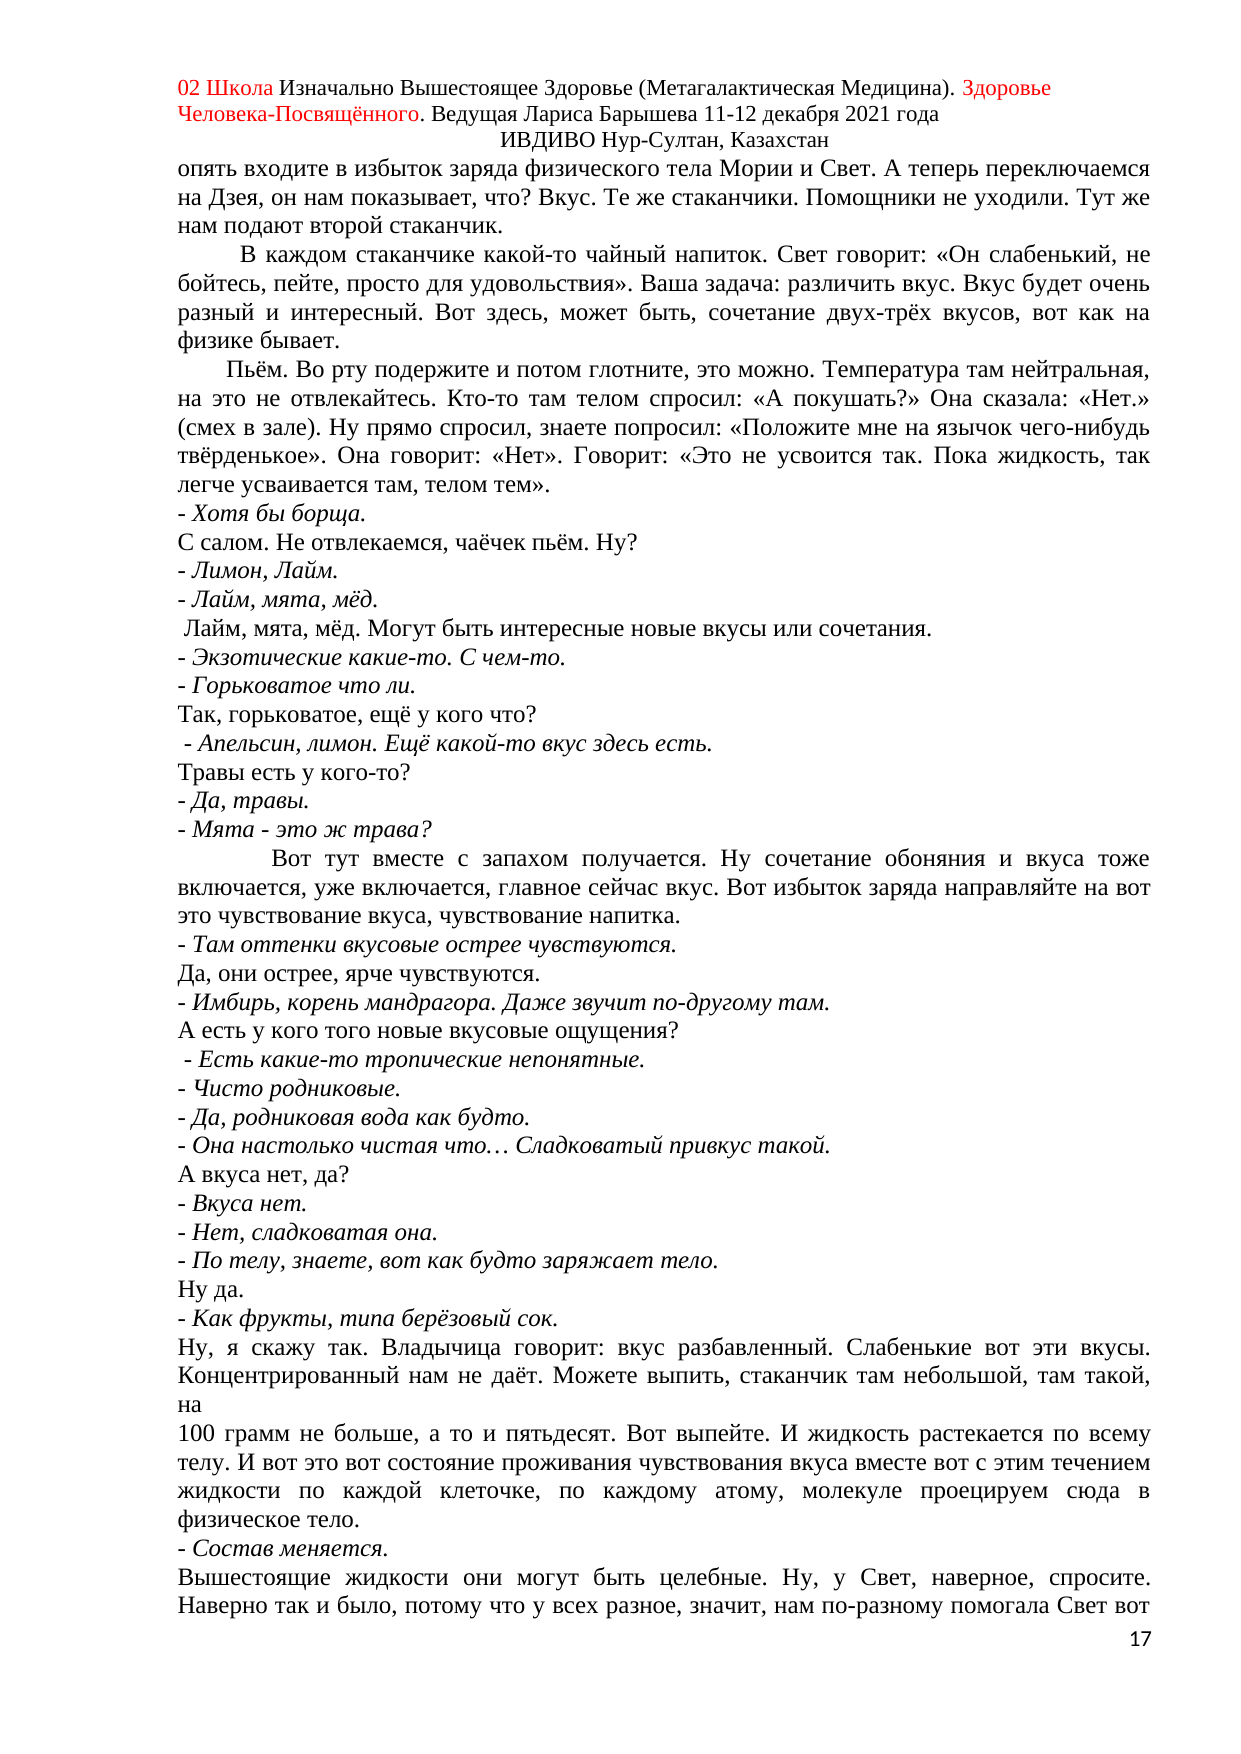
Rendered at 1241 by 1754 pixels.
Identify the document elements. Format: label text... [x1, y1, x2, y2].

text - Да, родниковая вода как будто. [177, 1102, 1152, 1130]
text - Там оттенки вкусовые острее чувствуются. [177, 929, 1152, 958]
text В каждом стаканчике какой-то чайный напиток. Свет говорит: «Он слабенький, не бойтесь, пейте, просто для удовольствия». Ваша задача: различить вкус. Вкус будет очень разный и интересный. Вот здесь, может быть, сочетание двух-трёх вкусов, вот как на физике бывает. [177, 239, 1152, 354]
text А вкуса нет, да? [177, 1159, 1152, 1188]
text - Имбирь, корень мандрагора. Даже звучит по-другому там. [177, 987, 1152, 1015]
text - Чисто родниковые. [177, 1073, 1152, 1102]
text - Лайм, мята, мёд. [177, 584, 1152, 613]
text Пьём. Во рту подержите и потом глотните, это можно. Температура там нейтральная, на это не отвлекайтесь. Кто-то там телом спросил: «А покушать?» Она сказала: «Нет.» (смех в зале). Ну прямо спросил, знаете попросил: «Положите мне на язычок чего-нибудь твёрденькое». Она говорит: «Нет». Говорит: «Это не усвоится так. Пока жидкость, так легче усваивается там, телом тем». [177, 354, 1152, 498]
text Ну, я скажу так. Владычица говорит: вкус разбавленный. Слабенькие вот эти вкусы. Концентрированный нам не даёт. Можете выпить, стаканчик там небольшой, там такой, на [177, 1332, 1152, 1418]
text - Экзотические какие-то. С чем-то. [177, 642, 1152, 670]
text - Да, травы. [177, 785, 1152, 814]
text 100 грамм не больше, а то и пятьдесят. Вот выпейте. И жидкость растекается по всему телу. И вот это вот состояние проживания чувствования вкуса вместе вот с этим течением жидкости по каждой клеточке, по каждому атому, молекуле проецируем сюда в физическое тело. [177, 1418, 1152, 1533]
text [177, 153, 1152, 239]
text Так, горьковатое, ещё у кого что? [177, 699, 1152, 728]
text - Апельсин, лимон. Ещё какой-то вкус здесь есть. [177, 728, 1152, 757]
text Да, они острее, ярче чувствуются. [177, 958, 1152, 987]
text - Мята - это ж трава? [177, 814, 1152, 843]
text - Нет, сладковатая она. [177, 1217, 1152, 1245]
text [177, 1562, 1152, 1619]
text - Она настолько чистая что… Сладковатый привкус такой. [177, 1130, 1152, 1159]
text - Горьковатое что ли. [177, 670, 1152, 699]
text - Есть какие-то тропические непонятные. [177, 1044, 1152, 1073]
text С салом. Не отвлекаемся, чаёчек пьём. Ну? [177, 527, 1152, 555]
text Ну да. [177, 1274, 1152, 1303]
text Лайм, мята, мёд. Могут быть интересные новые вкусы или сочетания. [177, 613, 1152, 642]
text Травы есть у кого-то? [177, 757, 1152, 785]
text - Лимон, Лайм. [177, 555, 1152, 584]
text Вот тут вместе с запахом получается. Ну сочетание обоняния и вкуса тоже включается, уже включается, главное сейчас вкус. Вот избыток заряда направляйте на вот это чувствование вкуса, чувствование напитка. [177, 843, 1152, 929]
text - Состав меняется. [177, 1533, 1152, 1562]
text - По телу, знаете, вот как будто заряжает тело. [177, 1245, 1152, 1274]
text - Хотя бы борща. [177, 498, 1152, 527]
text - Вкуса нет. [177, 1188, 1152, 1217]
text - Как фрукты, типа берёзовый сок. [177, 1303, 1152, 1332]
text А есть у кого того новые вкусовые ощущения? [177, 1015, 1152, 1044]
